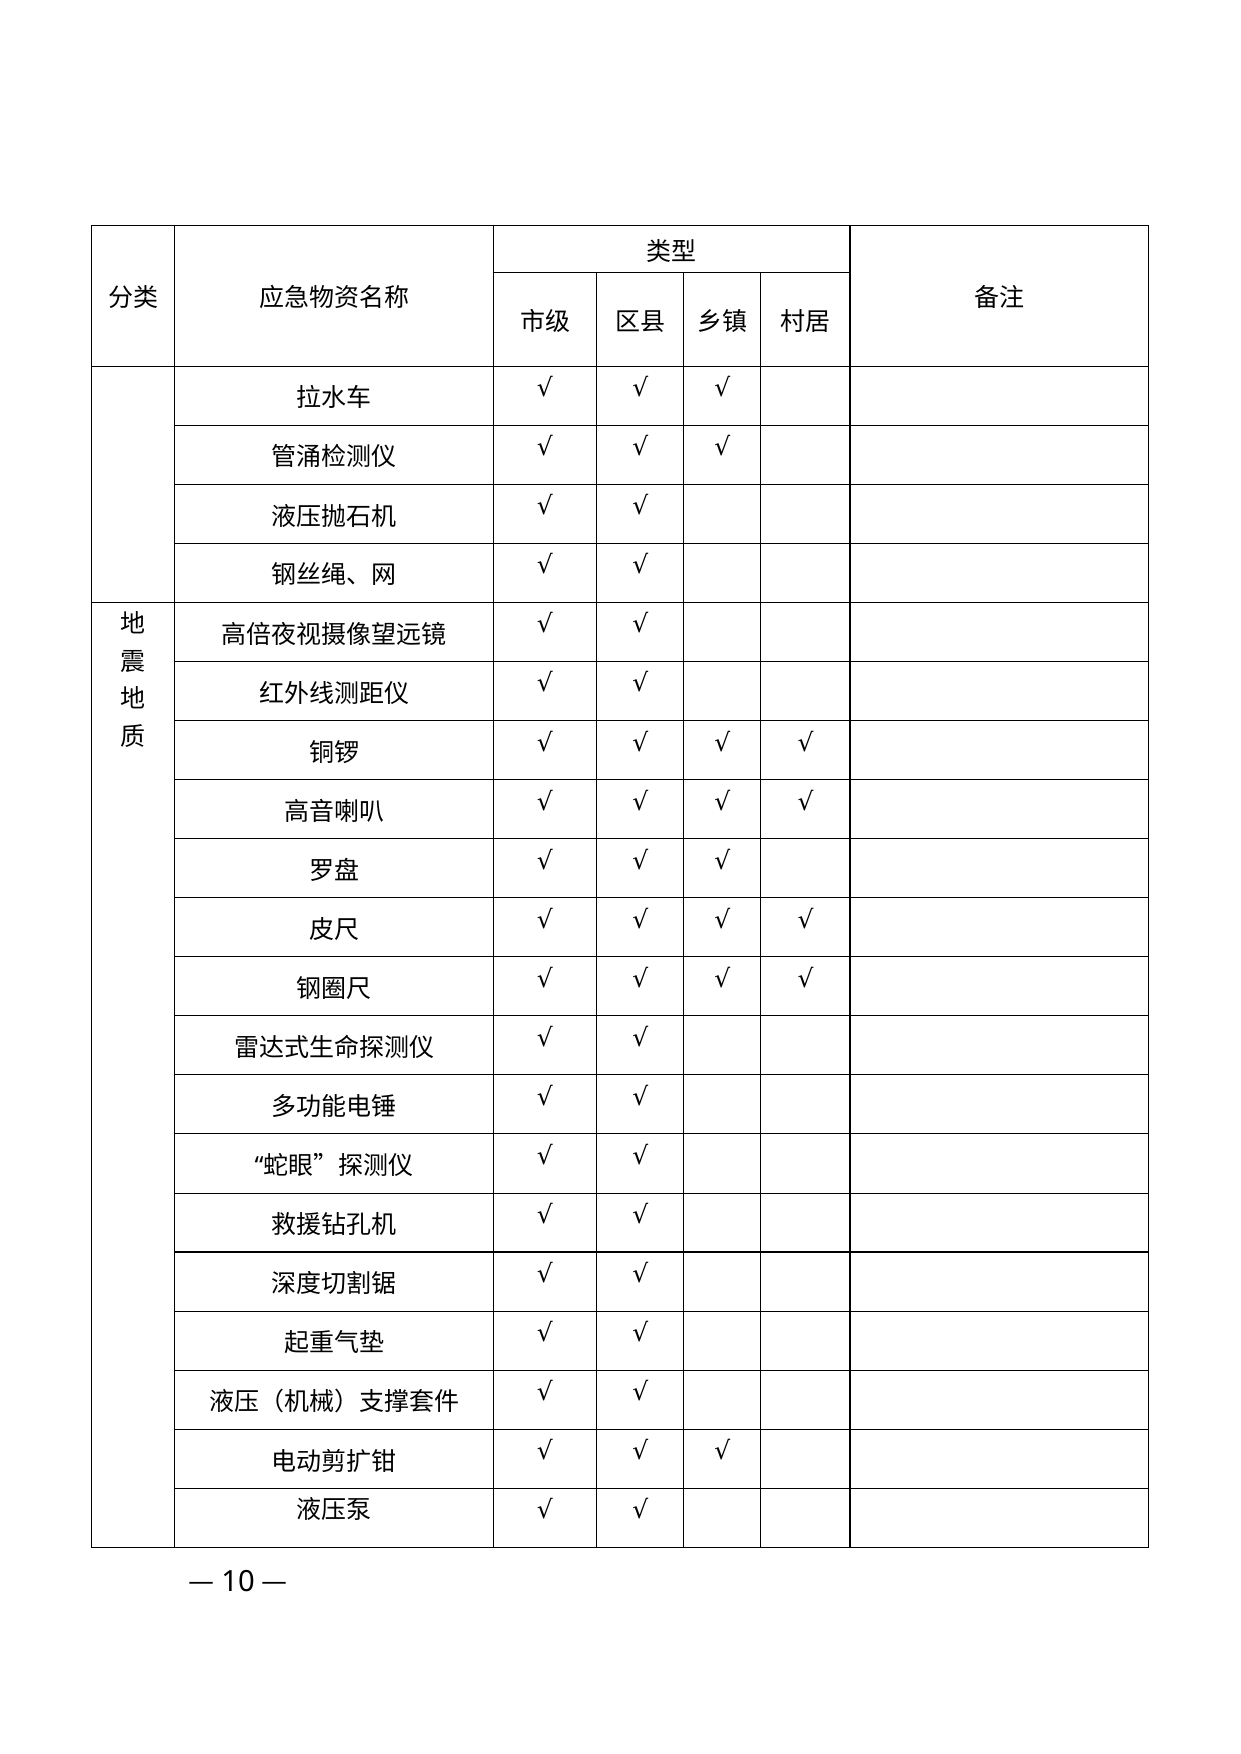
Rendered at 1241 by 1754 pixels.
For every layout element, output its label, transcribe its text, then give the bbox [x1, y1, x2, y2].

table_cell [851, 1430, 1148, 1488]
table_cell √ [597, 1371, 683, 1429]
table_cell [684, 662, 760, 720]
table_cell 区县 [597, 273, 683, 366]
table_cell √ [494, 1489, 596, 1547]
table_cell 地 震 地 质 [92, 603, 174, 1547]
table_cell [761, 1134, 849, 1192]
table_cell [761, 367, 849, 424]
table_cell √ [597, 839, 683, 897]
table_cell 多功能电锤 [175, 1075, 493, 1133]
table_cell √ [761, 957, 849, 1015]
table_cell √ [684, 721, 760, 779]
table_cell √ [597, 1134, 683, 1192]
table_cell [684, 1489, 760, 1547]
table_cell [684, 603, 760, 661]
table_cell [684, 1016, 760, 1074]
table_cell [761, 426, 849, 484]
table_cell √ [597, 603, 683, 661]
table_cell √ [597, 780, 683, 838]
table_cell [684, 1253, 760, 1311]
table_cell 液压（机械）支撑套件 [175, 1371, 493, 1429]
table_cell [761, 1489, 849, 1547]
table_cell [761, 662, 849, 720]
table_cell √ [494, 1312, 596, 1369]
table_cell √ [494, 898, 596, 956]
table_cell 深度切割锯 [175, 1253, 493, 1311]
table_cell [761, 544, 849, 602]
table_cell √ [494, 780, 596, 838]
table_cell [684, 1371, 760, 1429]
table_cell 拉水车 [175, 367, 493, 424]
table_cell √ [494, 662, 596, 720]
table_cell [851, 426, 1148, 484]
table_cell √ [494, 544, 596, 602]
table_cell [761, 485, 849, 543]
table_cell √ [494, 603, 596, 661]
table_cell √ [494, 721, 596, 779]
table_cell √ [597, 1075, 683, 1133]
table_cell [851, 1312, 1148, 1369]
table_cell 罗盘 [175, 839, 493, 897]
table_cell [761, 1075, 849, 1133]
table_cell √ [684, 780, 760, 838]
table_cell 管涌检测仪 [175, 426, 493, 484]
table_cell [851, 1134, 1148, 1192]
table_cell √ [494, 485, 596, 543]
table_cell [851, 662, 1148, 720]
table_cell √ [597, 721, 683, 779]
table_cell [851, 1075, 1148, 1133]
table_cell 红外线测距仪 [175, 662, 493, 720]
table_cell √ [597, 485, 683, 543]
table_cell √ [494, 1075, 596, 1133]
table_cell 救援钻孔机 [175, 1194, 493, 1251]
table_cell √ [494, 1016, 596, 1074]
table_cell √ [761, 780, 849, 838]
table_cell [851, 485, 1148, 543]
table_cell √ [494, 367, 596, 424]
table_cell [684, 1134, 760, 1192]
table_cell “蛇眼”探测仪 [175, 1134, 493, 1192]
table_cell [761, 1194, 849, 1251]
table_cell [761, 1253, 849, 1311]
table_cell 市级 [494, 273, 596, 366]
table_cell 村居 [761, 273, 849, 366]
table_cell √ [494, 1430, 596, 1488]
table_cell √ [494, 957, 596, 1015]
table_cell 钢丝绳、网 [175, 544, 493, 602]
table_cell √ [597, 1430, 683, 1488]
table_header 应急物资名称 [175, 226, 493, 366]
table_cell [851, 839, 1148, 897]
table_cell 铜锣 [175, 721, 493, 779]
table_cell [851, 780, 1148, 838]
table_cell [851, 1194, 1148, 1251]
table_cell 乡镇 [684, 273, 760, 366]
table_cell √ [597, 662, 683, 720]
table_cell 雷达式生命探测仪 [175, 1016, 493, 1074]
table_cell √ [494, 1371, 596, 1429]
table_cell √ [597, 426, 683, 484]
table_cell [684, 485, 760, 543]
table_cell [684, 544, 760, 602]
table_cell [761, 603, 849, 661]
table_cell [851, 1489, 1148, 1547]
table_cell [851, 544, 1148, 602]
table_header 类型 [494, 226, 849, 272]
table_cell √ [684, 898, 760, 956]
table_cell √ [597, 544, 683, 602]
table_cell √ [494, 1253, 596, 1311]
table_cell [851, 1371, 1148, 1429]
table_cell √ [494, 1194, 596, 1251]
table_cell [761, 1312, 849, 1369]
table_cell √ [684, 839, 760, 897]
table_cell √ [494, 1134, 596, 1192]
table_cell [761, 1430, 849, 1488]
table_cell √ [597, 1489, 683, 1547]
table_cell 电动剪扩钳 [175, 1430, 493, 1488]
table_cell [684, 1075, 760, 1133]
table_cell √ [597, 1194, 683, 1251]
table_cell √ [684, 367, 760, 424]
table_cell [851, 898, 1148, 956]
table_cell [684, 1194, 760, 1251]
table_cell √ [761, 721, 849, 779]
table_cell √ [494, 426, 596, 484]
table_cell √ [597, 898, 683, 956]
table_cell [851, 957, 1148, 1015]
table_cell √ [684, 426, 760, 484]
table_cell √ [597, 1016, 683, 1074]
table_cell √ [597, 1253, 683, 1311]
table_cell 皮尺 [175, 898, 493, 956]
table_header 备注 [851, 226, 1148, 366]
table_cell √ [761, 898, 849, 956]
table_cell 起重气垫 [175, 1312, 493, 1369]
table_cell √ [597, 957, 683, 1015]
table_cell √ [597, 367, 683, 424]
table_cell √ [684, 1430, 760, 1488]
table_cell 高音喇叭 [175, 780, 493, 838]
table_cell 高倍夜视摄像望远镜 [175, 603, 493, 661]
table_cell [851, 367, 1148, 424]
table_cell [684, 1312, 760, 1369]
table_cell 液压泵 [175, 1489, 493, 1547]
table_cell √ [494, 839, 596, 897]
table_cell [851, 603, 1148, 661]
table_cell [761, 1371, 849, 1429]
table_cell 液压抛石机 [175, 485, 493, 543]
table_cell [851, 721, 1148, 779]
table_cell 钢圈尺 [175, 957, 493, 1015]
table_header 分类 [92, 226, 174, 366]
table_cell [761, 1016, 849, 1074]
table_cell [851, 1016, 1148, 1074]
table_cell √ [597, 1312, 683, 1369]
table_cell [761, 839, 849, 897]
table_cell [851, 1253, 1148, 1311]
table_cell √ [684, 957, 760, 1015]
